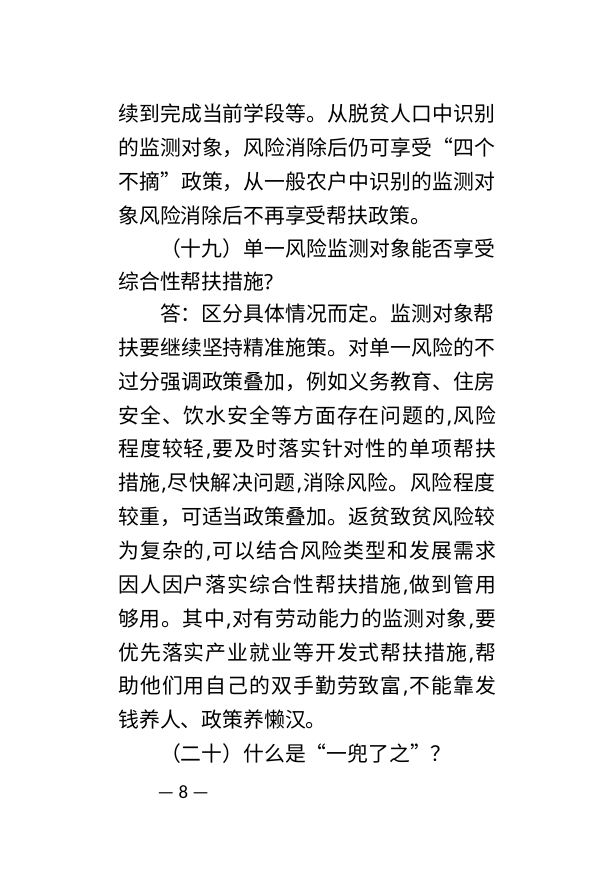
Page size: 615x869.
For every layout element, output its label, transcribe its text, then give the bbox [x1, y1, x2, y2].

list （二十）什么是“一兜了之”？ [118, 736, 496, 768]
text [118, 96, 496, 231]
list 单一风险监测对象能否享受综合性帮扶措施? [118, 231, 496, 296]
text 答：区分具体情况而定。监测对象帮扶要继续坚持精准施策。对单一风险的不过分强调政策叠加，例如义务教育、住房安全、饮水安全等方面存在问题的,风险程度较轻,要及时落实针对性的单项帮扶措施,尽快解决问题,消除风险。风险程度较重，可适当政策叠加。返贫致贫风险较为复杂的,可以结合风险类型和发展需求因人因户落实综合性帮扶措施,做到管用够用。其中,对有劳动能力的监测对象,要优先落实产业就业等开发式帮扶措施,帮助他们用自己的双手勤劳致富,不能靠发钱养人、政策养懒汉。 [118, 296, 496, 736]
